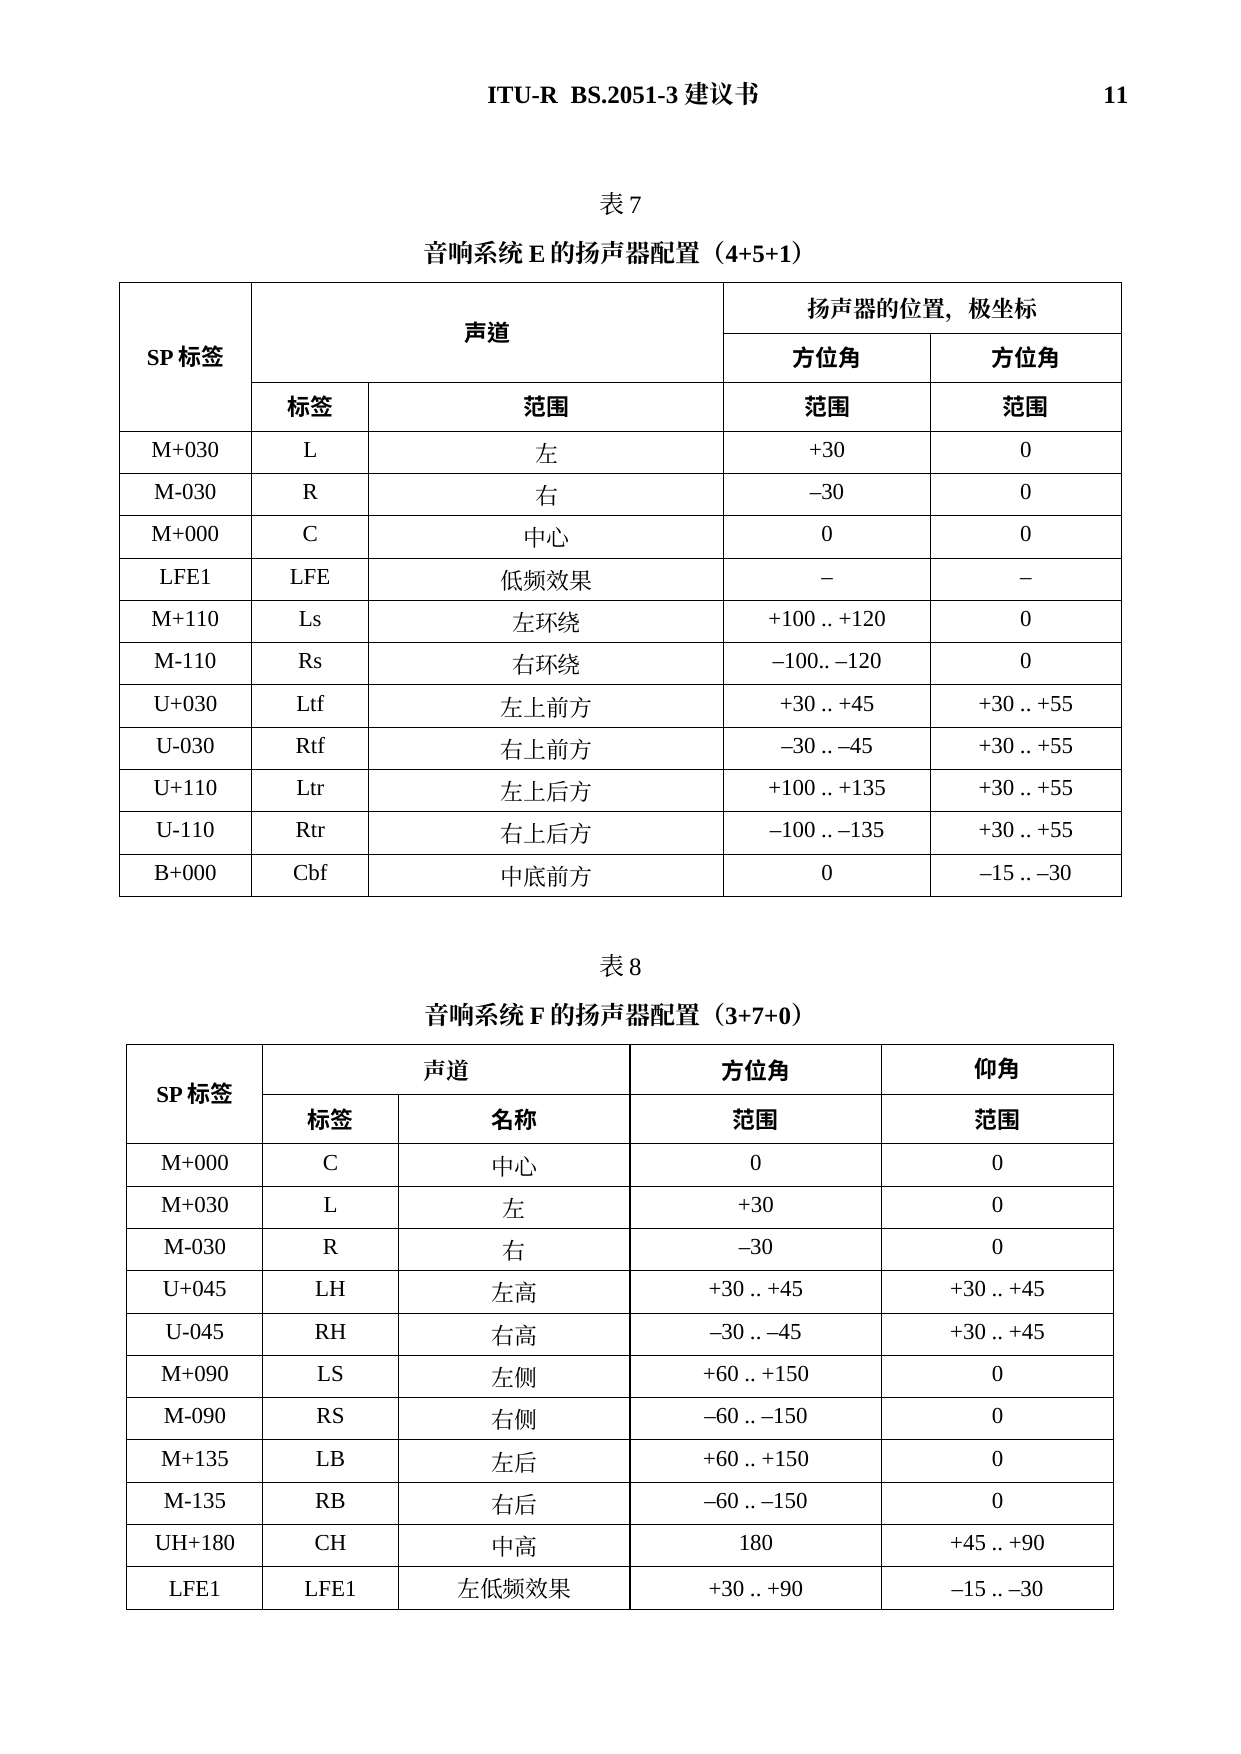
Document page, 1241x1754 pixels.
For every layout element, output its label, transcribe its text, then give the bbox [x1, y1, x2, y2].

table_cell +30 .. +90 [631, 1567, 881, 1608]
table_cell 名称 [399, 1095, 629, 1143]
table_cell 左 [399, 1187, 629, 1228]
table_cell LFE1 [120, 559, 251, 600]
table_cell Ltf [252, 685, 368, 727]
table_cell L [252, 432, 368, 473]
table_cell 范围 [882, 1095, 1113, 1143]
table_cell M-090 [127, 1398, 262, 1439]
table_cell 左后 [399, 1440, 629, 1482]
table_cell M+110 [120, 601, 251, 642]
table_cell 0 [724, 516, 930, 557]
title 音响系统F的扬声器配置（3+7+0） [118, 995, 1122, 1031]
table_cell –30 [724, 474, 930, 515]
table_cell +100 .. +120 [724, 601, 930, 642]
table_cell 0 [882, 1144, 1113, 1186]
table_cell U+110 [120, 770, 251, 811]
table_cell –100.. –120 [724, 643, 930, 684]
table_cell 左高 [399, 1271, 629, 1312]
table_cell –15 .. –30 [882, 1567, 1113, 1608]
table_cell LFE [252, 559, 368, 600]
table_cell Rtr [252, 812, 368, 853]
table_cell R [263, 1229, 398, 1270]
table_cell 0 [882, 1483, 1113, 1524]
table_cell 0 [931, 474, 1121, 515]
table_cell 右侧 [399, 1398, 629, 1439]
table_cell –15 .. –30 [931, 855, 1121, 896]
table_cell R [252, 474, 368, 515]
table_cell 左环绕 [369, 601, 723, 642]
table_cell M-030 [127, 1229, 262, 1270]
text 表7 [118, 185, 1122, 221]
table_cell –30 .. –45 [631, 1314, 881, 1355]
table_cell Rtf [252, 728, 368, 769]
table_cell LB [263, 1440, 398, 1482]
table_cell 左低频效果 [399, 1567, 629, 1608]
table_cell 范围 [369, 383, 723, 431]
table_cell 180 [631, 1525, 881, 1566]
table_cell 中心 [369, 516, 723, 557]
table_cell 左上前方 [369, 685, 723, 727]
table_cell 范围 [724, 383, 930, 431]
table_cell RH [263, 1314, 398, 1355]
table_cell +30 .. +45 [882, 1271, 1113, 1312]
table_cell +30 .. +45 [631, 1271, 881, 1312]
table_cell 范围 [931, 383, 1121, 431]
table_cell +30 .. +55 [931, 770, 1121, 811]
table_cell 中高 [399, 1525, 629, 1566]
table_cell +30 [724, 432, 930, 473]
table_cell +60 .. +150 [631, 1440, 881, 1482]
table_cell RB [263, 1483, 398, 1524]
table_cell Ltr [252, 770, 368, 811]
table_cell 中底前方 [369, 855, 723, 896]
table_cell 左 [369, 432, 723, 473]
table_cell 0 [882, 1398, 1113, 1439]
table_cell LFE1 [263, 1567, 398, 1608]
table_cell –30 .. –45 [724, 728, 930, 769]
table_cell 右高 [399, 1314, 629, 1355]
table_cell 右后 [399, 1483, 629, 1524]
table_cell U-030 [120, 728, 251, 769]
table_cell M+000 [120, 516, 251, 557]
table_cell M+090 [127, 1356, 262, 1397]
table_cell B+000 [120, 855, 251, 896]
table_cell C [263, 1144, 398, 1186]
table_cell +30 .. +45 [724, 685, 930, 727]
table_cell 右 [399, 1229, 629, 1270]
table_cell M+135 [127, 1440, 262, 1482]
table_cell +30 .. +55 [931, 728, 1121, 769]
table_header SP标签 [120, 283, 251, 431]
table_cell –100 .. –135 [724, 812, 930, 853]
table_cell LH [263, 1271, 398, 1312]
table_cell – [724, 559, 930, 600]
table_cell U+030 [120, 685, 251, 727]
table_header 声道 [263, 1045, 629, 1094]
table_cell Ls [252, 601, 368, 642]
table_cell 0 [931, 432, 1121, 473]
table_cell C [252, 516, 368, 557]
text 表8 [118, 947, 1122, 983]
table_cell M-030 [120, 474, 251, 515]
table_cell M+030 [120, 432, 251, 473]
table_cell M+000 [127, 1144, 262, 1186]
table_cell 0 [882, 1187, 1113, 1228]
table_cell RS [263, 1398, 398, 1439]
table_cell 0 [631, 1144, 881, 1186]
table_header 仰角 [882, 1045, 1113, 1094]
table_cell +60 .. +150 [631, 1356, 881, 1397]
table_cell 0 [882, 1356, 1113, 1397]
table_cell 0 [724, 855, 930, 896]
table_cell M+030 [127, 1187, 262, 1228]
table_cell 0 [882, 1440, 1113, 1482]
table_header 扬声器的位置，极坐标 [724, 283, 1121, 333]
table_cell 右上前方 [369, 728, 723, 769]
table_cell M-135 [127, 1483, 262, 1524]
table_cell +30 [631, 1187, 881, 1228]
table_cell 方位角 [724, 334, 930, 382]
table_cell LFE1 [127, 1567, 262, 1608]
table_cell – [931, 559, 1121, 600]
table_cell U-110 [120, 812, 251, 853]
table_cell 右环绕 [369, 643, 723, 684]
table_cell CH [263, 1525, 398, 1566]
table_cell Rs [252, 643, 368, 684]
table_cell 范围 [631, 1095, 881, 1143]
table_cell 右 [369, 474, 723, 515]
table_cell 标签 [263, 1095, 398, 1143]
table_cell –30 [631, 1229, 881, 1270]
table_cell –60 .. –150 [631, 1483, 881, 1524]
table_cell 0 [931, 516, 1121, 557]
table_cell 标签 [252, 383, 368, 431]
table_cell L [263, 1187, 398, 1228]
table_cell UH+180 [127, 1525, 262, 1566]
title 音响系统E的扬声器配置（4+5+1） [118, 234, 1122, 269]
table_header SP标签 [127, 1045, 262, 1143]
table_cell Cbf [252, 855, 368, 896]
table_cell 左侧 [399, 1356, 629, 1397]
table_cell 中心 [399, 1144, 629, 1186]
table_cell U+045 [127, 1271, 262, 1312]
table_cell –60 .. –150 [631, 1398, 881, 1439]
table_cell LS [263, 1356, 398, 1397]
table_cell 0 [882, 1229, 1113, 1270]
table_cell 方位角 [931, 334, 1121, 382]
table_cell 右上后方 [369, 812, 723, 853]
table_cell +30 .. +55 [931, 685, 1121, 727]
table_header 声道 [252, 283, 723, 382]
table_cell 左上后方 [369, 770, 723, 811]
table_cell U-045 [127, 1314, 262, 1355]
table_cell 0 [931, 601, 1121, 642]
table_cell 0 [931, 643, 1121, 684]
table_cell 低频效果 [369, 559, 723, 600]
table_cell +30 .. +45 [882, 1314, 1113, 1355]
table_cell +100 .. +135 [724, 770, 930, 811]
table_header 方位角 [631, 1045, 881, 1094]
table_cell +30 .. +55 [931, 812, 1121, 853]
table_cell +45 .. +90 [882, 1525, 1113, 1566]
table_cell M-110 [120, 643, 251, 684]
